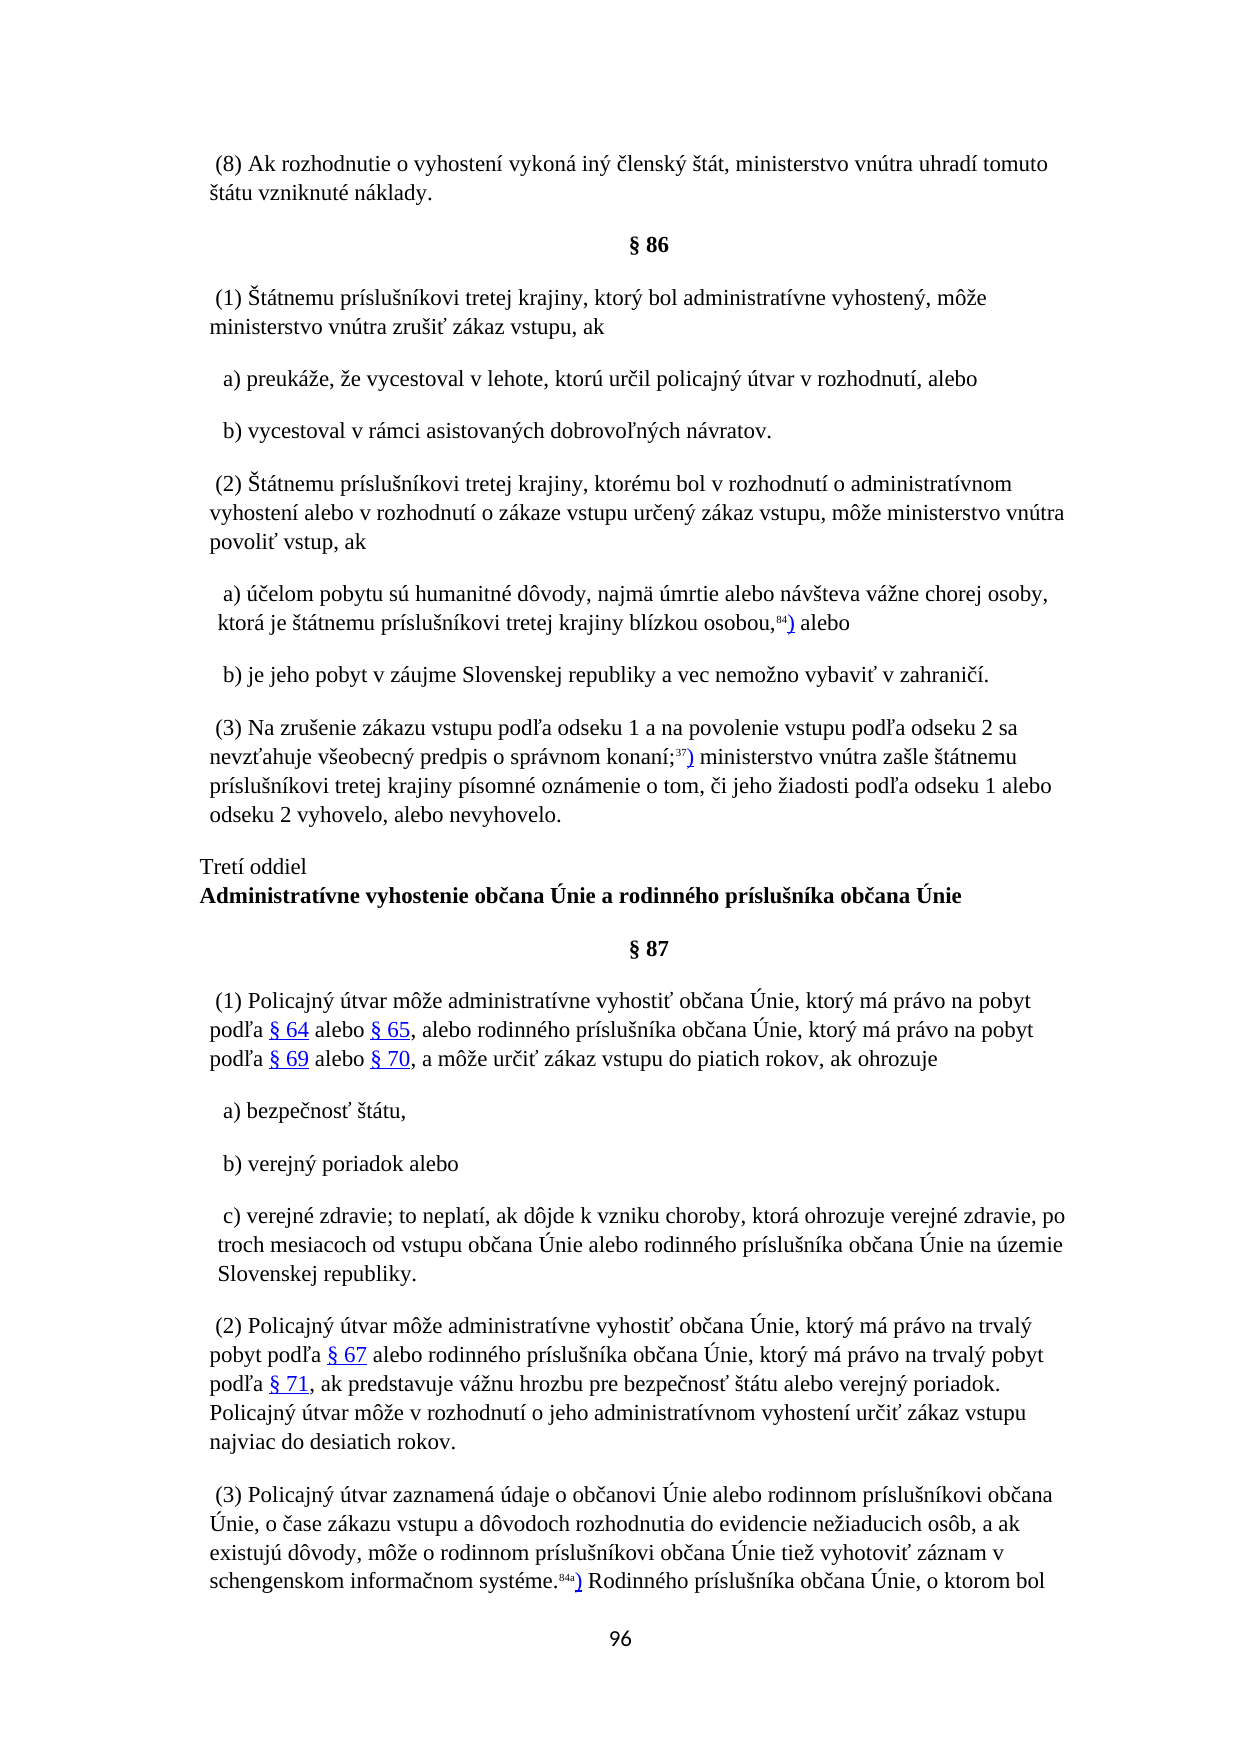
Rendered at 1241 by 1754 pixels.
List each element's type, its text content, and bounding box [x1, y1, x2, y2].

text a) účelom pobytu sú humanitné dôvody, najmä úmrtie alebo návšteva vážne chorej osoby, ktorá je štátnemu príslušníkovi tretej krajiny blízkou osobou,84) alebo [217, 580, 1090, 636]
text b) vycestoval v rámci asistovaných dobrovoľných návratov. [217, 417, 1090, 444]
text b) je jeho pobyt v záujme Slovenskej republiky a vec nemožno vybaviť v zahraničí. [217, 662, 1090, 688]
text Administratívne vyhostenie občana Únie a rodinného príslušníka občana Únie [194, 882, 1090, 908]
text a) preukáže, že vycestoval v lehote, ktorú určil policajný útvar v rozhodnutí, alebo [217, 365, 1090, 391]
text (1) Policajný útvar môže administratívne vyhostiť občana Únie, ktorý má právo na pobyt podľa § 64 alebo § 65, alebo rodinného príslušníka občana Únie, ktorý má právo na pobyt podľa § 69 alebo § 70, a môže určiť zákaz vstupu do piatich rokov, ak ohrozuje [209, 987, 1090, 1071]
text (1) Štátnemu príslušníkovi tretej krajiny, ktorý bol administratívne vyhostený, môže ministerstvo vnútra zrušiť zákaz vstupu, ak [209, 284, 1090, 339]
text c) verejné zdravie; to neplatí, ak dôjde k vzniku choroby, ktorá ohrozuje verejné zdravie, po troch mesiacoch od vstupu občana Únie alebo rodinného príslušníka občana Únie na územie Slovenskej republiky. [217, 1202, 1090, 1286]
text (2) Štátnemu príslušníkovi tretej krajiny, ktorému bol v rozhodnutí o administratívnom vyhostení alebo v rozhodnutí o zákaze vstupu určený zákaz vstupu, môže ministerstvo vnútra povoliť vstup, ak [209, 470, 1090, 554]
text Tretí oddiel [194, 853, 1090, 879]
text a) bezpečnosť štátu, [217, 1097, 1090, 1124]
text (8) Ak rozhodnutie o vyhostení vykoná iný členský štát, ministerstvo vnútra uhradí tomuto štátu vzniknuté náklady. [209, 150, 1090, 205]
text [209, 1481, 1090, 1594]
text § 87 [202, 934, 1090, 961]
text (2) Policajný útvar môže administratívne vyhostiť občana Únie, ktorý má právo na trvalý pobyt podľa § 67 alebo rodinného príslušníka občana Únie, ktorý má právo na trvalý pobyt podľa § 71, ak predstavuje vážnu hrozbu pre bezpečnosť štátu alebo verejný poriadok. Policajný útvar môže v rozhodnutí o jeho administratívnom vyhostení určiť zákaz vstupu najviac do desiatich rokov. [209, 1312, 1090, 1454]
text b) verejný poriadok alebo [217, 1150, 1090, 1176]
text (3) Na zrušenie zákazu vstupu podľa odseku 1 a na povolenie vstupu podľa odseku 2 sa nevzťahuje všeobecný predpis o správnom konaní;37) ministerstvo vnútra zašle štátnemu príslušníkovi tretej krajiny písomné oznámenie o tom, či jeho žiadosti podľa odseku 1 alebo odseku 2 vyhovelo, alebo nevyhovelo. [209, 714, 1090, 827]
text § 86 [202, 231, 1090, 258]
